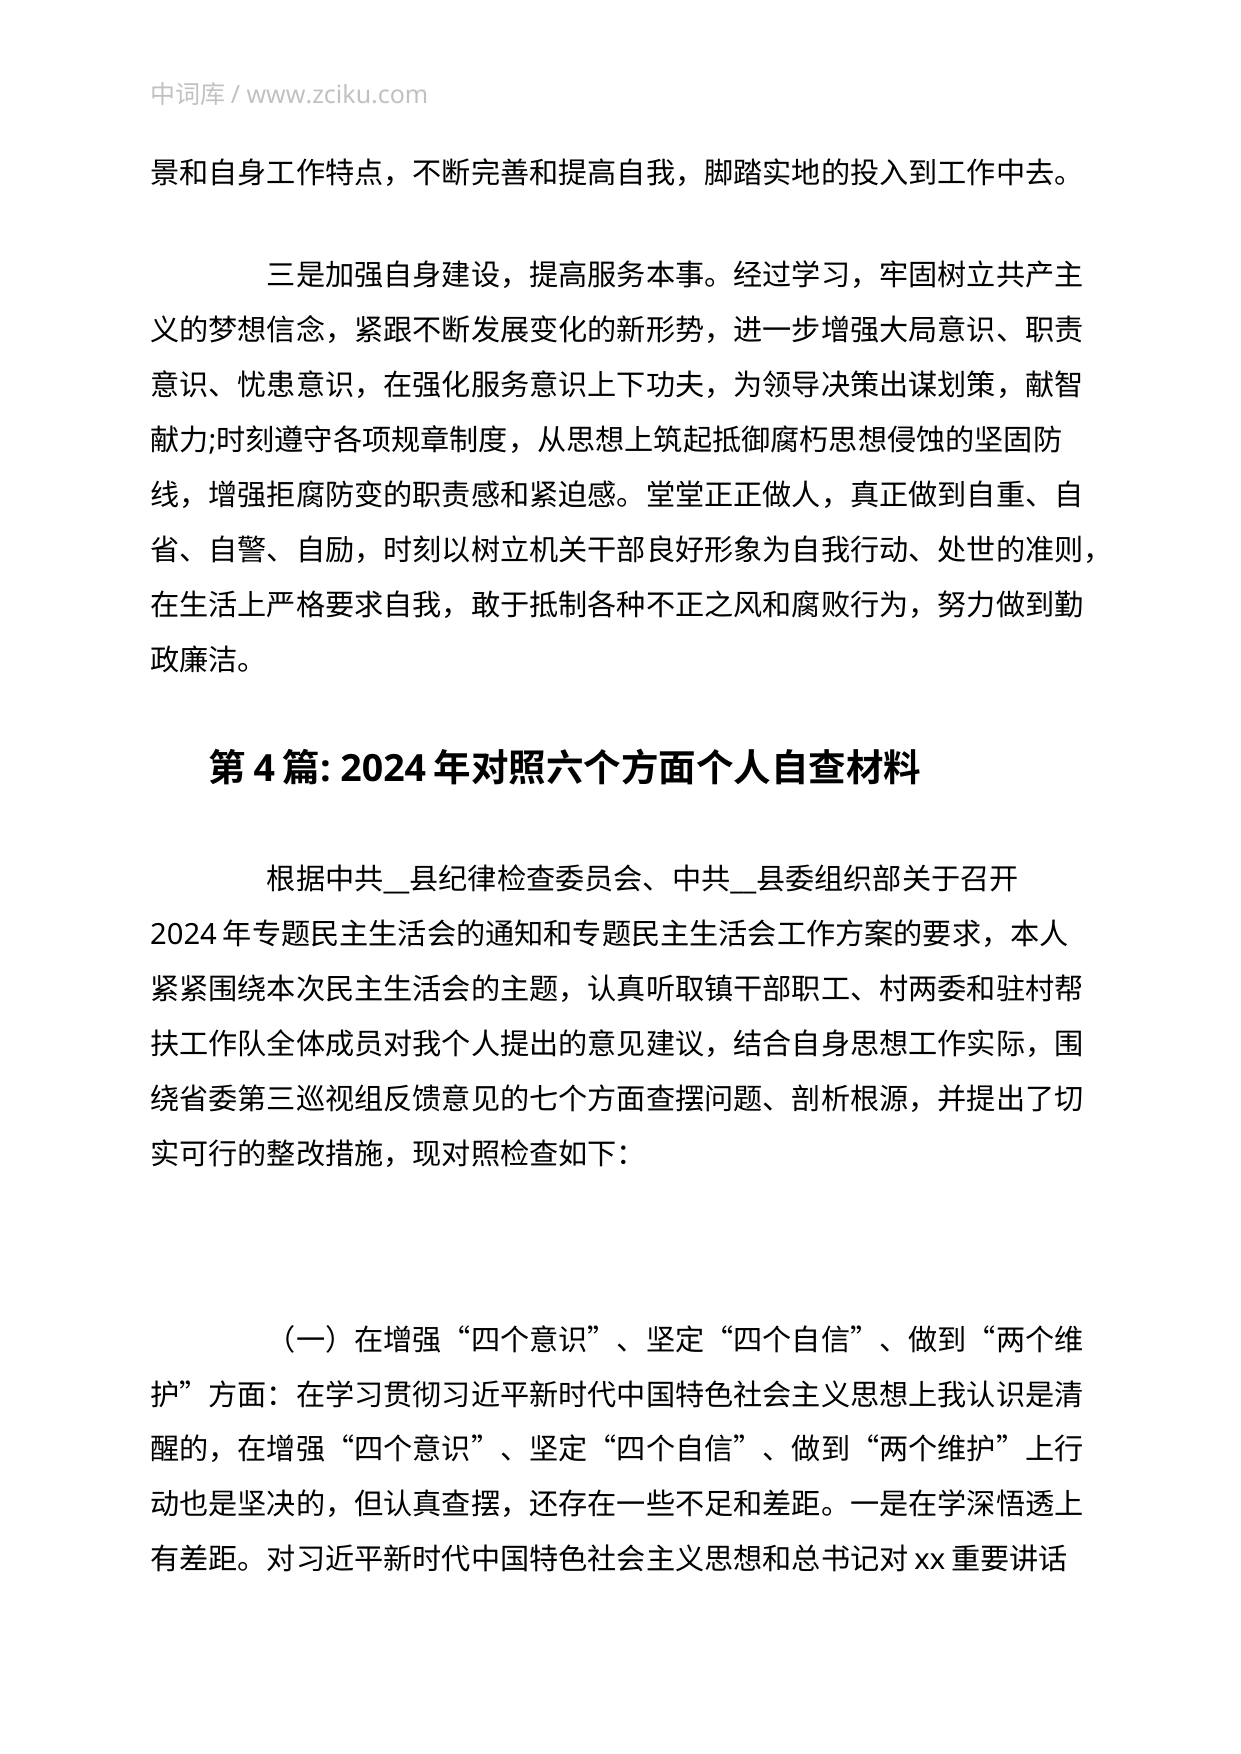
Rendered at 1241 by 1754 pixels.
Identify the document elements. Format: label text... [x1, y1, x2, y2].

text 第4篇: 2024年对照六个方面个人自查材料 [150, 738, 1090, 792]
text 根据中共__县纪律检查委员会、中共__县委组织部关于召开2024年专题民主生活会的通知和专题民主生活会工作方案的要求，本人紧紧围绕本次民主生活会的主题，认真听取镇干部职工、村两委和驻村帮扶工作队全体成员对我个人提出的意见建议，结合自身思想工作实际，围绕省委第三巡视组反馈意见的七个方面查摆问题、剖析根源，并提出了切实可行的整改措施，现对照检查如下： [150, 856, 1090, 1172]
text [150, 150, 1090, 192]
text 三是加强自身建设，提高服务本事。经过学习，牢固树立共产主义的梦想信念，紧跟不断发展变化的新形势，进一步增强大局意识、职责意识、忧患意识，在强化服务意识上下功夫，为领导决策出谋划策，献智献力;时刻遵守各项规章制度，从思想上筑起抵御腐朽思想侵蚀的坚固防线，增强拒腐防变的职责感和紧迫感。堂堂正正做人，真正做到自重、自省、自警、自励，时刻以树立机关干部良好形象为自我行动、处世的准则，在生活上严格要求自我，敢于抵制各种不正之风和腐败行为，努力做到勤政廉洁。 [150, 252, 1090, 678]
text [150, 1316, 1090, 1578]
